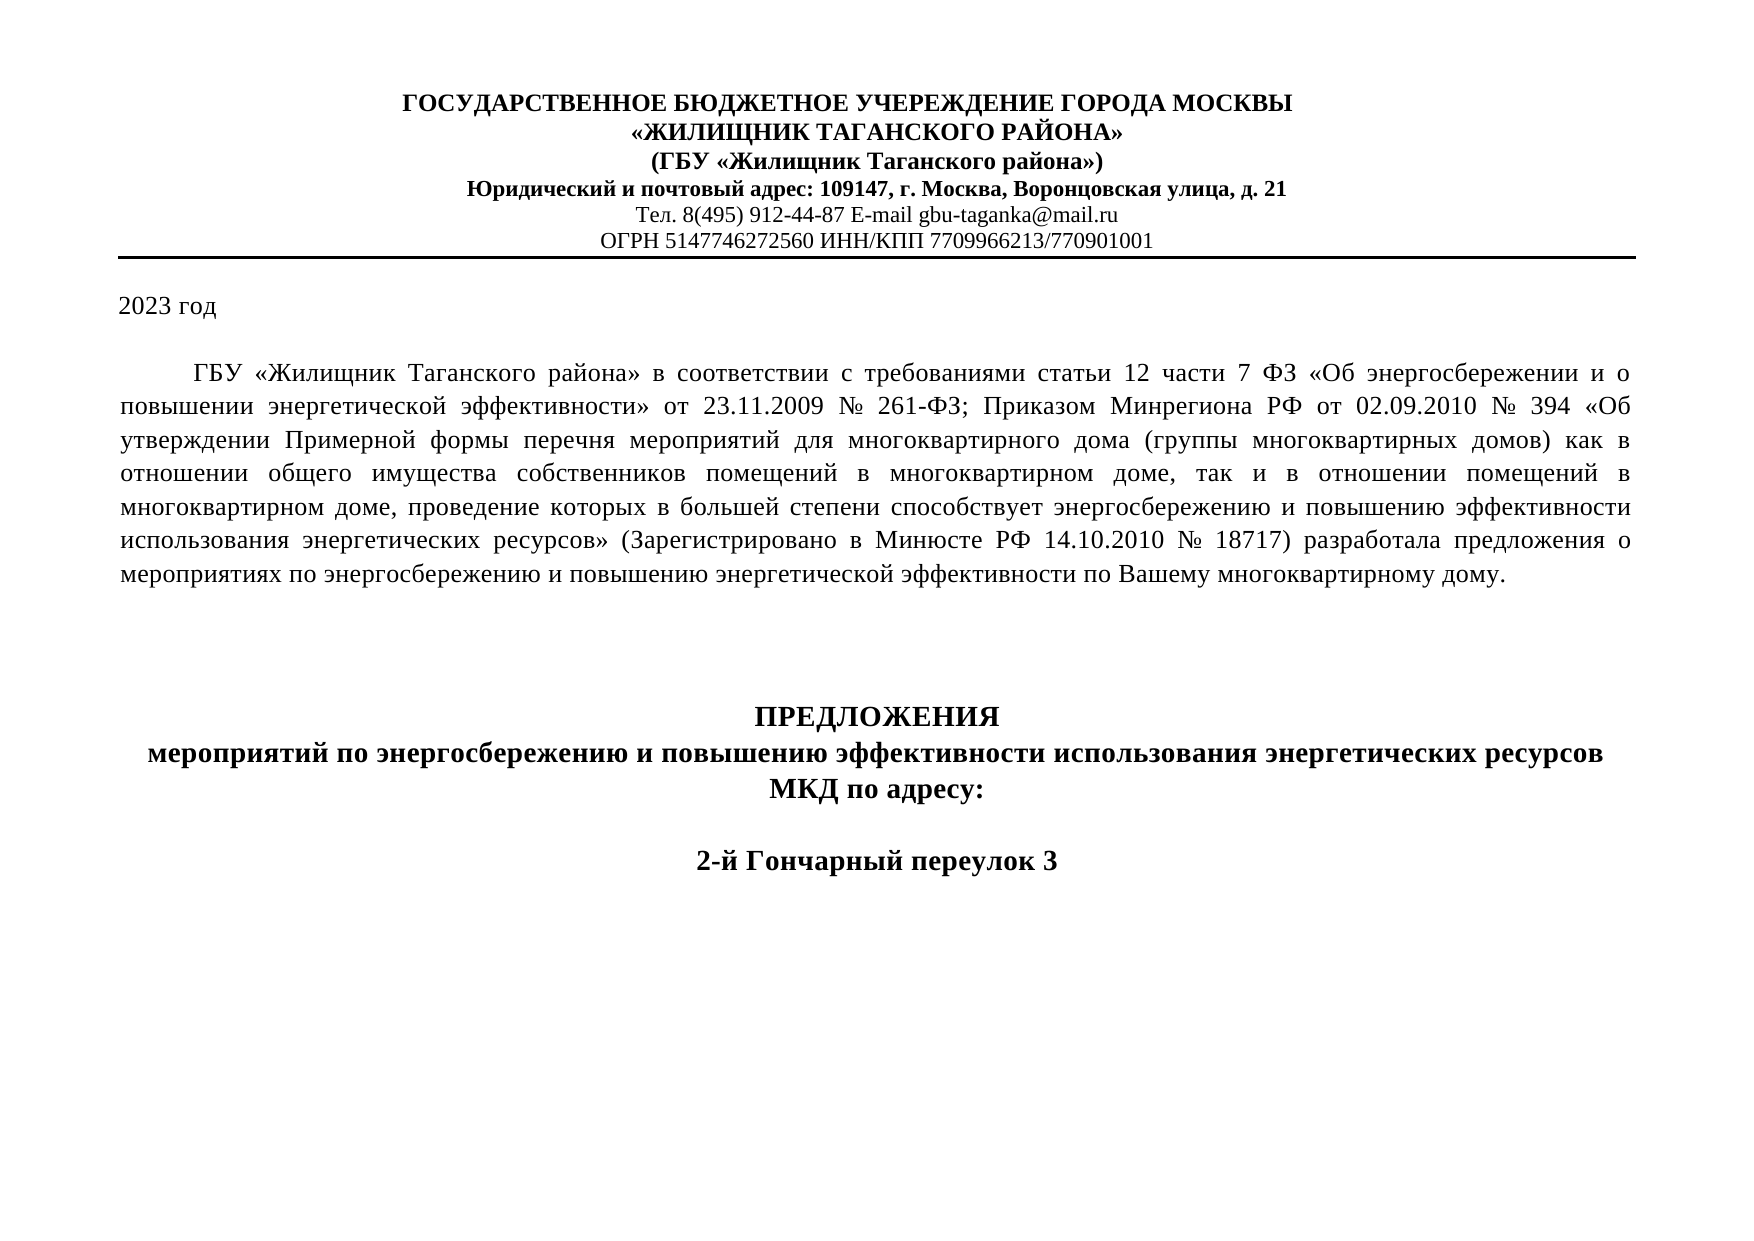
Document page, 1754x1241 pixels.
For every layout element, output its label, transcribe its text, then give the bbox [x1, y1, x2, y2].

text Юридический и почтовый адрес: 109147, г. Москва, Воронцовская улица, д. 21 [118, 175, 1636, 201]
text 2-й Гончарный переулок 3 [118, 842, 1636, 878]
text ГБУ «Жилищник Таганского района» в соответствии с требованиями статьи 12 части 7 ФЗ «Об энергосбережении и о повышении энергетической эффективности» от 23.11.2009 № 261-ФЗ; Приказом Минрегиона РФ от 02.09.2010 № 394 «Об утверждении Примерной формы перечня мероприятий для многоквартирного дома (группы многоквартирных домов) как в отношении общего имущества собственников помещений в многоквартирном доме, так и в отношении помещений в многоквартирном доме, проведение которых в большей степени способствует энергосбережению и повышению эффективности использования энергетических ресурсов» (Зарегистрировано в Минюсте РФ 14.10.2010 № 18717) разработала предложения о мероприятиях по энергосбережению и повышению энергетической эффективности по Вашему многоквартирному дому. [120, 354, 1634, 589]
text «ЖИЛИЩНИК ТАГАНСКОГО РАЙОНА» [118, 117, 1636, 146]
text (ГБУ «Жилищник Таганского района») [118, 146, 1636, 175]
text ГОСУДАРСТВЕННОЕ БЮДЖЕТНОЕ УЧЕРЕЖДЕНИЕ ГОРОДА МОСКВЫ [59, 88, 1636, 117]
text ОГРН 5147746272560 ИНН/КПП 7709966213/770901001 [118, 227, 1636, 256]
text 2023 год [118, 287, 1634, 321]
text ПРЕДЛОЖЕНИЯ [118, 697, 1636, 733]
text мероприятий по энергосбережению и повышению эффективности использования энергетических ресурсов МКД по адресу: [118, 733, 1636, 806]
text Тел. 8(495) 912-44-87 E-mail gbu-taganka@mail.ru [118, 201, 1636, 227]
